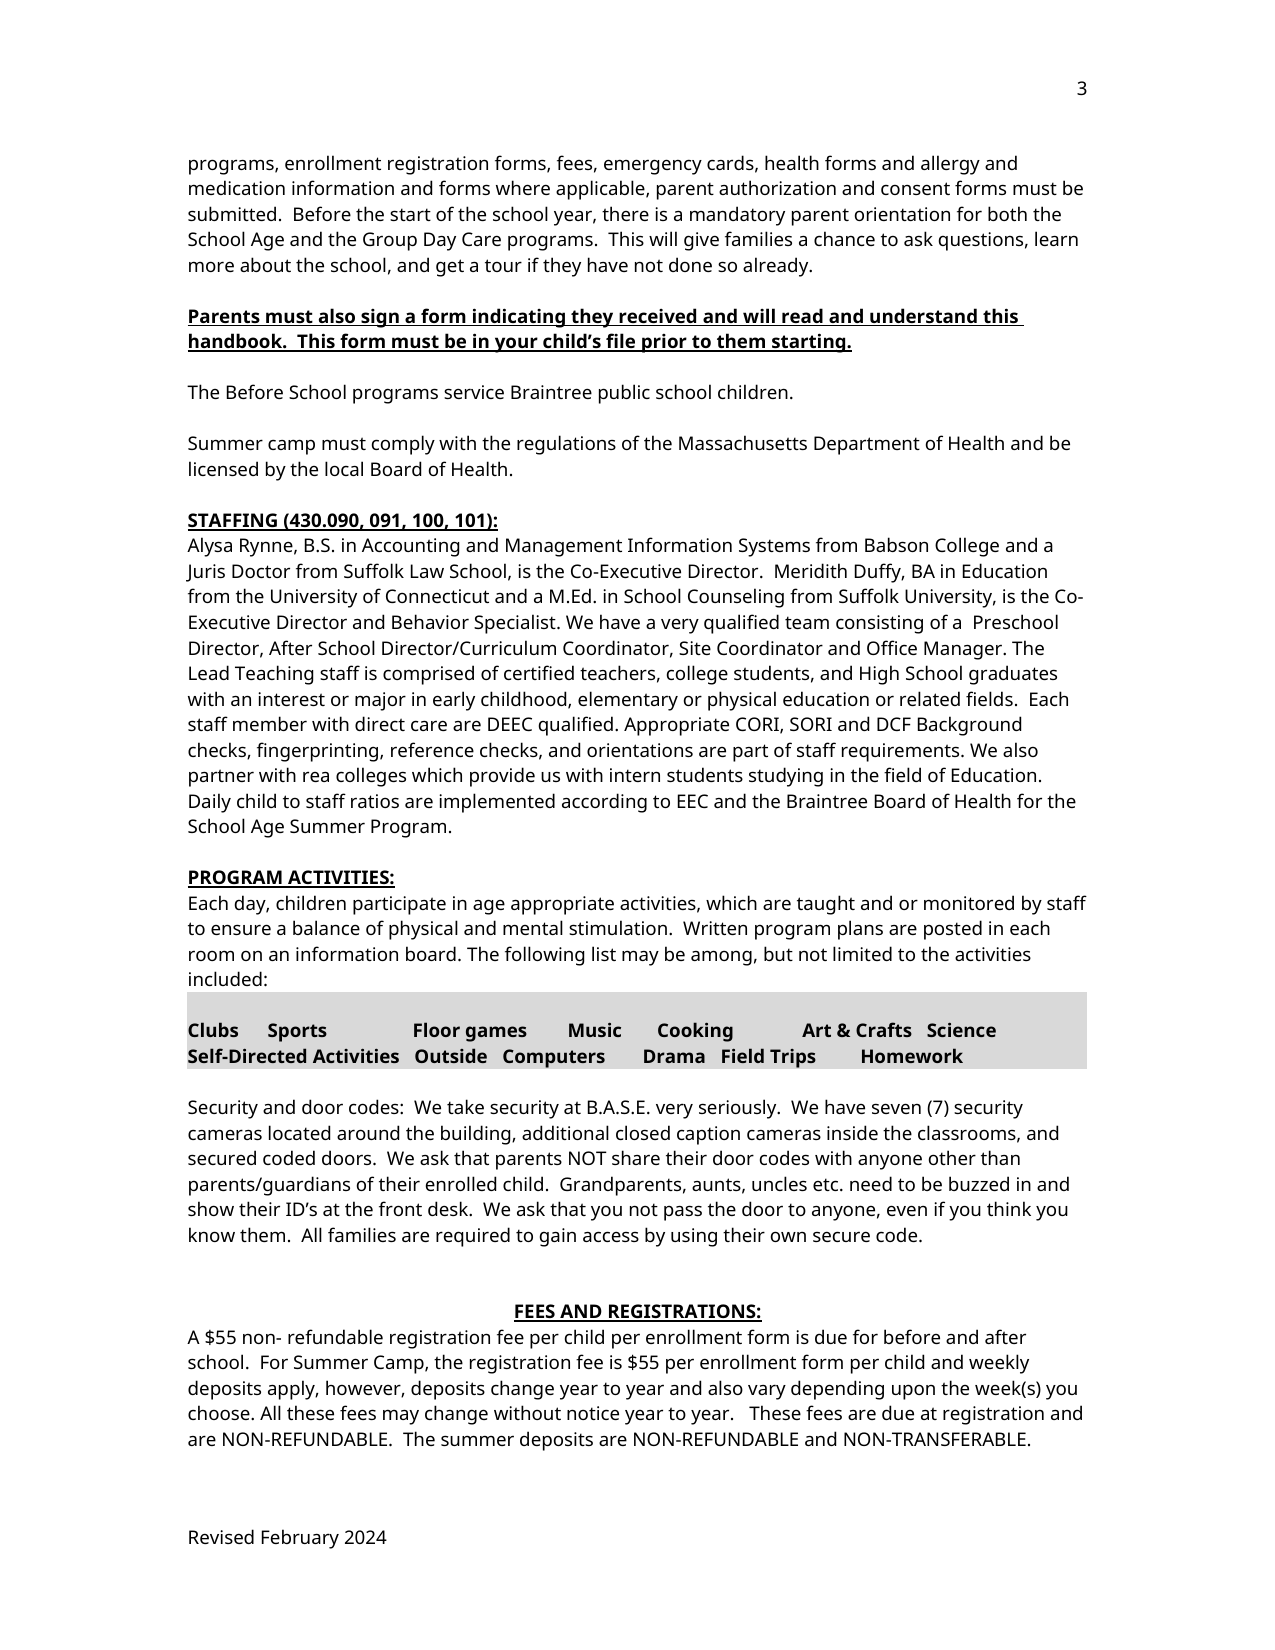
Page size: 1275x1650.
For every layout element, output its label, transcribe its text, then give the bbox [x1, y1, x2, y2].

text PROGRAM ACTIVITIES: [187, 864, 1087, 890]
text Summer camp must comply with the regulations of the Massachusetts Department of Health and be licensed by the local Board of Health. [187, 431, 1087, 482]
text Self-Directed Activities Outside Computers Drama Field Trips Homework [187, 1043, 1087, 1069]
text Clubs Sports Floor games Music Cooking Art & Crafts Science [187, 1018, 1087, 1043]
text Parents must also sign a form indicating they received and will read and understand this handbook. This form must be in your child’s file prior to them starting. [187, 303, 1087, 354]
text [187, 150, 1087, 278]
text A $55 non- refundable registration fee per child per enrollment form is due for before and after school. For Summer Camp, the registration fee is $55 per enrollment form per child and weekly deposits apply, however, deposits change year to year and also vary depending upon the week(s) you choose. All these fees may change without notice year to year. These fees are due at registration and are NON-REFUNDABLE. The summer deposits are NON-REFUNDABLE and NON-TRANSFERABLE. [187, 1324, 1087, 1452]
text Security and door codes: We take security at B.A.S.E. very seriously. We have seven (7) security cameras located around the building, additional closed caption cameras inside the classrooms, and secured coded doors. We ask that parents NOT share their door codes with anyone other than parents/guardians of their enrolled child. Grandparents, aunts, uncles etc. need to be buzzed in and show their ID’s at the front desk. We ask that you not pass the door to anyone, even if you think you know them. All families are required to gain access by using their own secure code. [187, 1094, 1087, 1247]
text FEES AND REGISTRATIONS: [187, 1298, 1087, 1324]
text STAFFING (430.090, 091, 100, 101): [187, 507, 1087, 533]
text The Before School programs service public school children. [187, 380, 1087, 405]
text Each day, children participate in age appropriate activities, which are taught and or monitored by staff to ensure a balance of physical and mental stimulation. Written program plans are posted in each room on an information board. The following list may be among, but not limited to the activities included: [187, 890, 1087, 992]
text Alysa Rynne, B.S. in Accounting and Management Information Systems from Babson College and a Juris Doctor from Suffolk Law School, is the Co-Executive Director. Meridith Duffy, BA in Education from the of and a M.Ed. in School Counseling from Suffolk University, is the Co-Executive Director and Behavior Specialist. We have a very qualified team consisting of a Preschool Director, After School Director/Curriculum Coordinator, Site Coordinator and Office Manager. The Lead Teaching staff is comprised of certified teachers, college students, and High School graduates with an interest or major in early childhood, elementary or physical education or related fields. Each staff member with direct care are DEEC qualified. Appropriate CORI, SORI and DCF Background checks, fingerprinting, reference checks, and orientations are part of staff requirements. We also partner with rea colleges which provide us with intern students studying in the field of Education. Daily child to staff ratios are implemented according to EEC and the Braintree Board of Health for the School Age Summer Program. [187, 533, 1087, 839]
